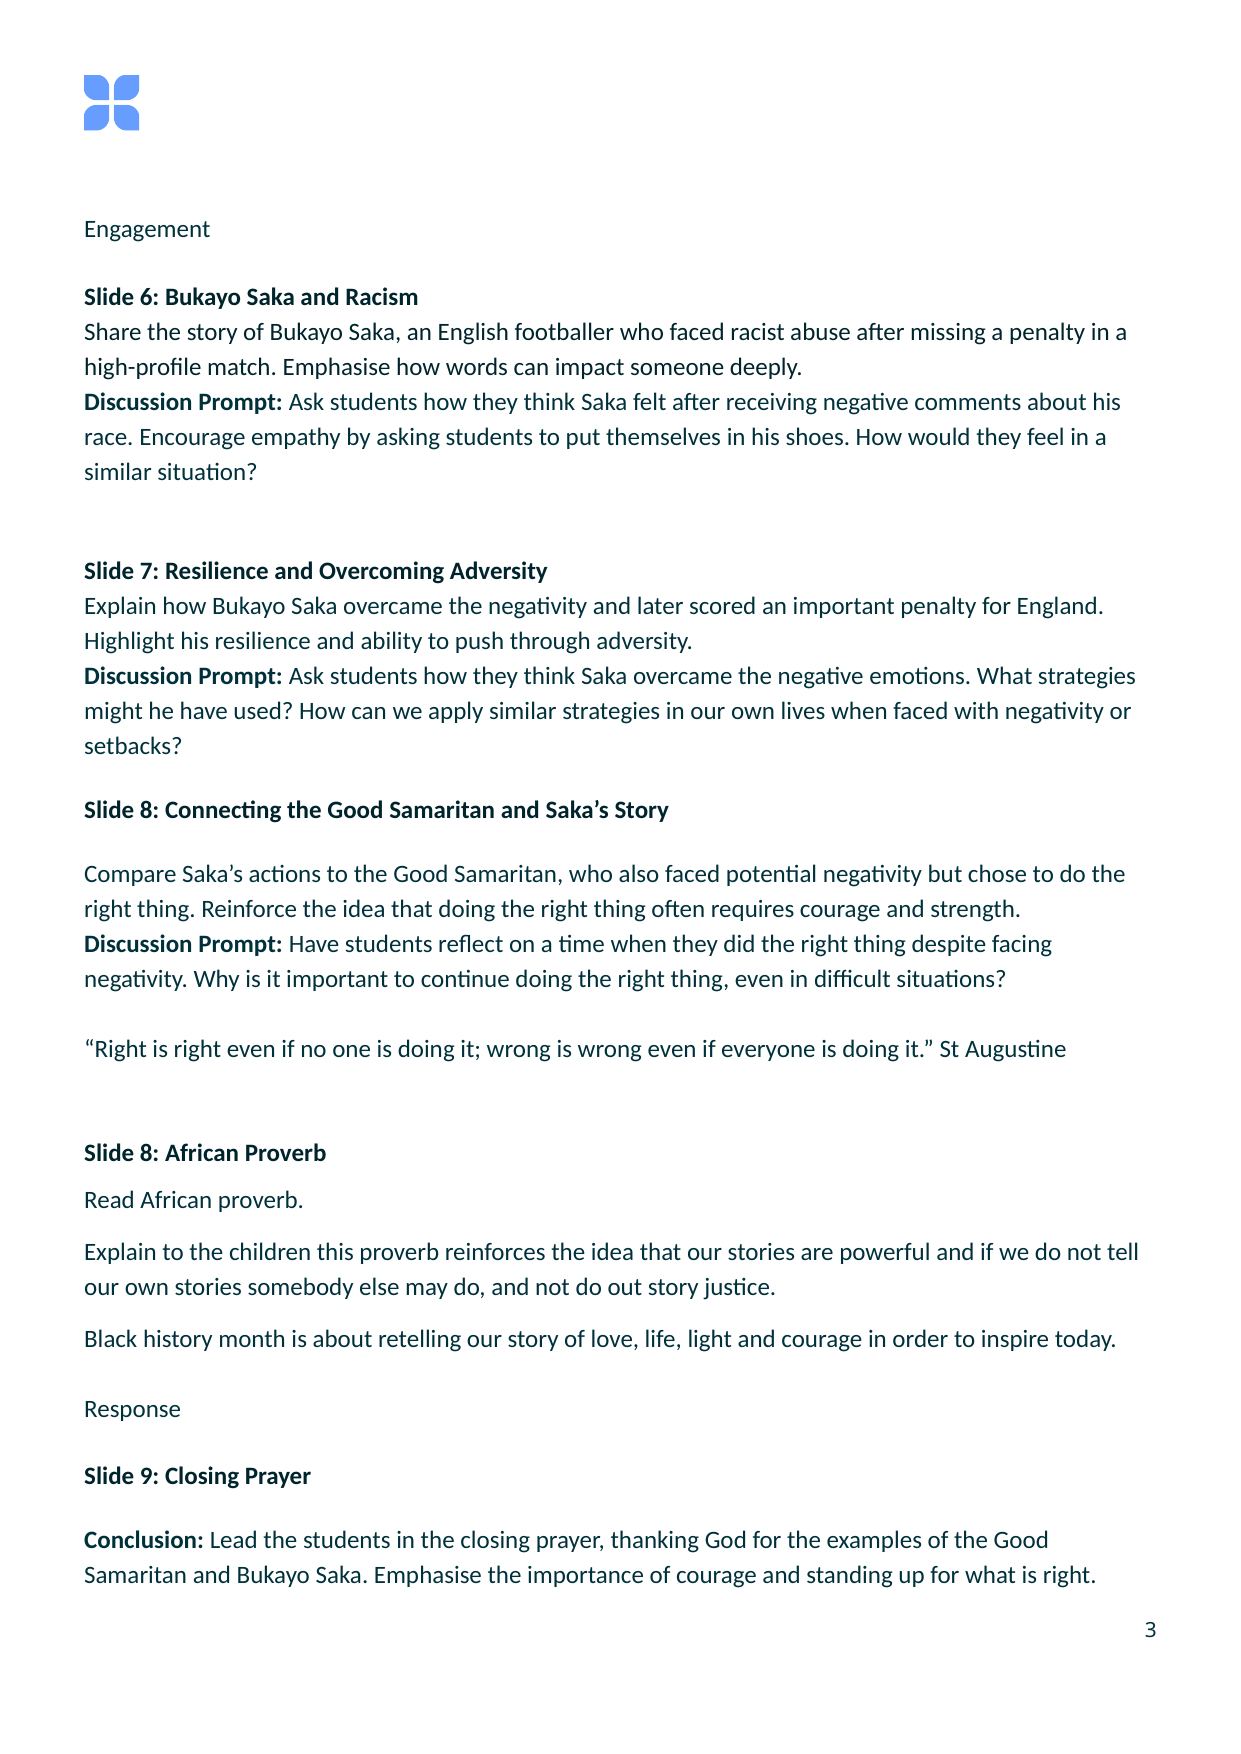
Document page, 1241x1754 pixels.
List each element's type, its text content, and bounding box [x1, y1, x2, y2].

text Discussion Prompt: Have students reflect on a time when they did the right thing despite facing negativity. Why is it important to continue doing the right thing, even in difficult situations? [84, 929, 1156, 994]
subtitle Engagement [84, 216, 1156, 243]
text Black history month is about retelling our story of love, life, light and courage in order to inspire today. [84, 1323, 1156, 1353]
picture [83, 75, 140, 131]
text Conclusion: Lead the students in the closing prayer, thanking God for the examples of the Good Samaritan and Bukayo Saka. Emphasise the importance of courage and standing up for what is right. [84, 1524, 1156, 1590]
text Compare Saka’s actions to the Good Samaritan, who also faced potential negativity but chose to do the right thing. Reinforce the idea that doing the right thing often requires courage and strength. [84, 859, 1156, 924]
subtitle Slide 9: Closing Prayer [84, 1460, 1156, 1491]
text Discussion Prompt: Ask students how they think Saka overcame the negative emotions. What strategies might he have used? How can we apply similar strategies in our own lives when faced with negativity or setbacks? [84, 660, 1156, 761]
text Discussion Prompt: Ask students how they think Saka felt after receiving negative comments about his race. Encourage empathy by asking students to put themselves in his shoes. How would they feel in a similar situation? [84, 386, 1156, 486]
subtitle Share the story of Bukayo Saka, an English footballer who faced racist abuse after missing a penalty in a high-profile match. Emphasise how words can impact someone deeply. [84, 316, 1156, 381]
text Explain to the children this proverb reinforces the idea that our stories are powerful and if we do not tell our own stories somebody else may do, and not do out story justice. [84, 1236, 1156, 1302]
text Explain how Bukayo Saka overcame the negativity and later scored an important penalty for England. Highlight his resilience and ability to push through adversity. [84, 590, 1156, 656]
subtitle Slide 8: Connecting the Good Samaritan and Saka’s Story [84, 794, 1156, 825]
subtitle Slide 6: Bukayo Saka and Racism [84, 281, 1156, 311]
text Read African proverb. [84, 1184, 1156, 1215]
subtitle Slide 8: African Proverb [84, 1137, 1156, 1167]
subtitle Response [84, 1395, 1156, 1423]
subtitle Slide 7: Resilience and Overcoming Adversity [84, 555, 1156, 586]
text “Right is right even if no one is doing it; wrong is wrong even if everyone is doing it.” St Augustine [84, 1034, 1156, 1064]
